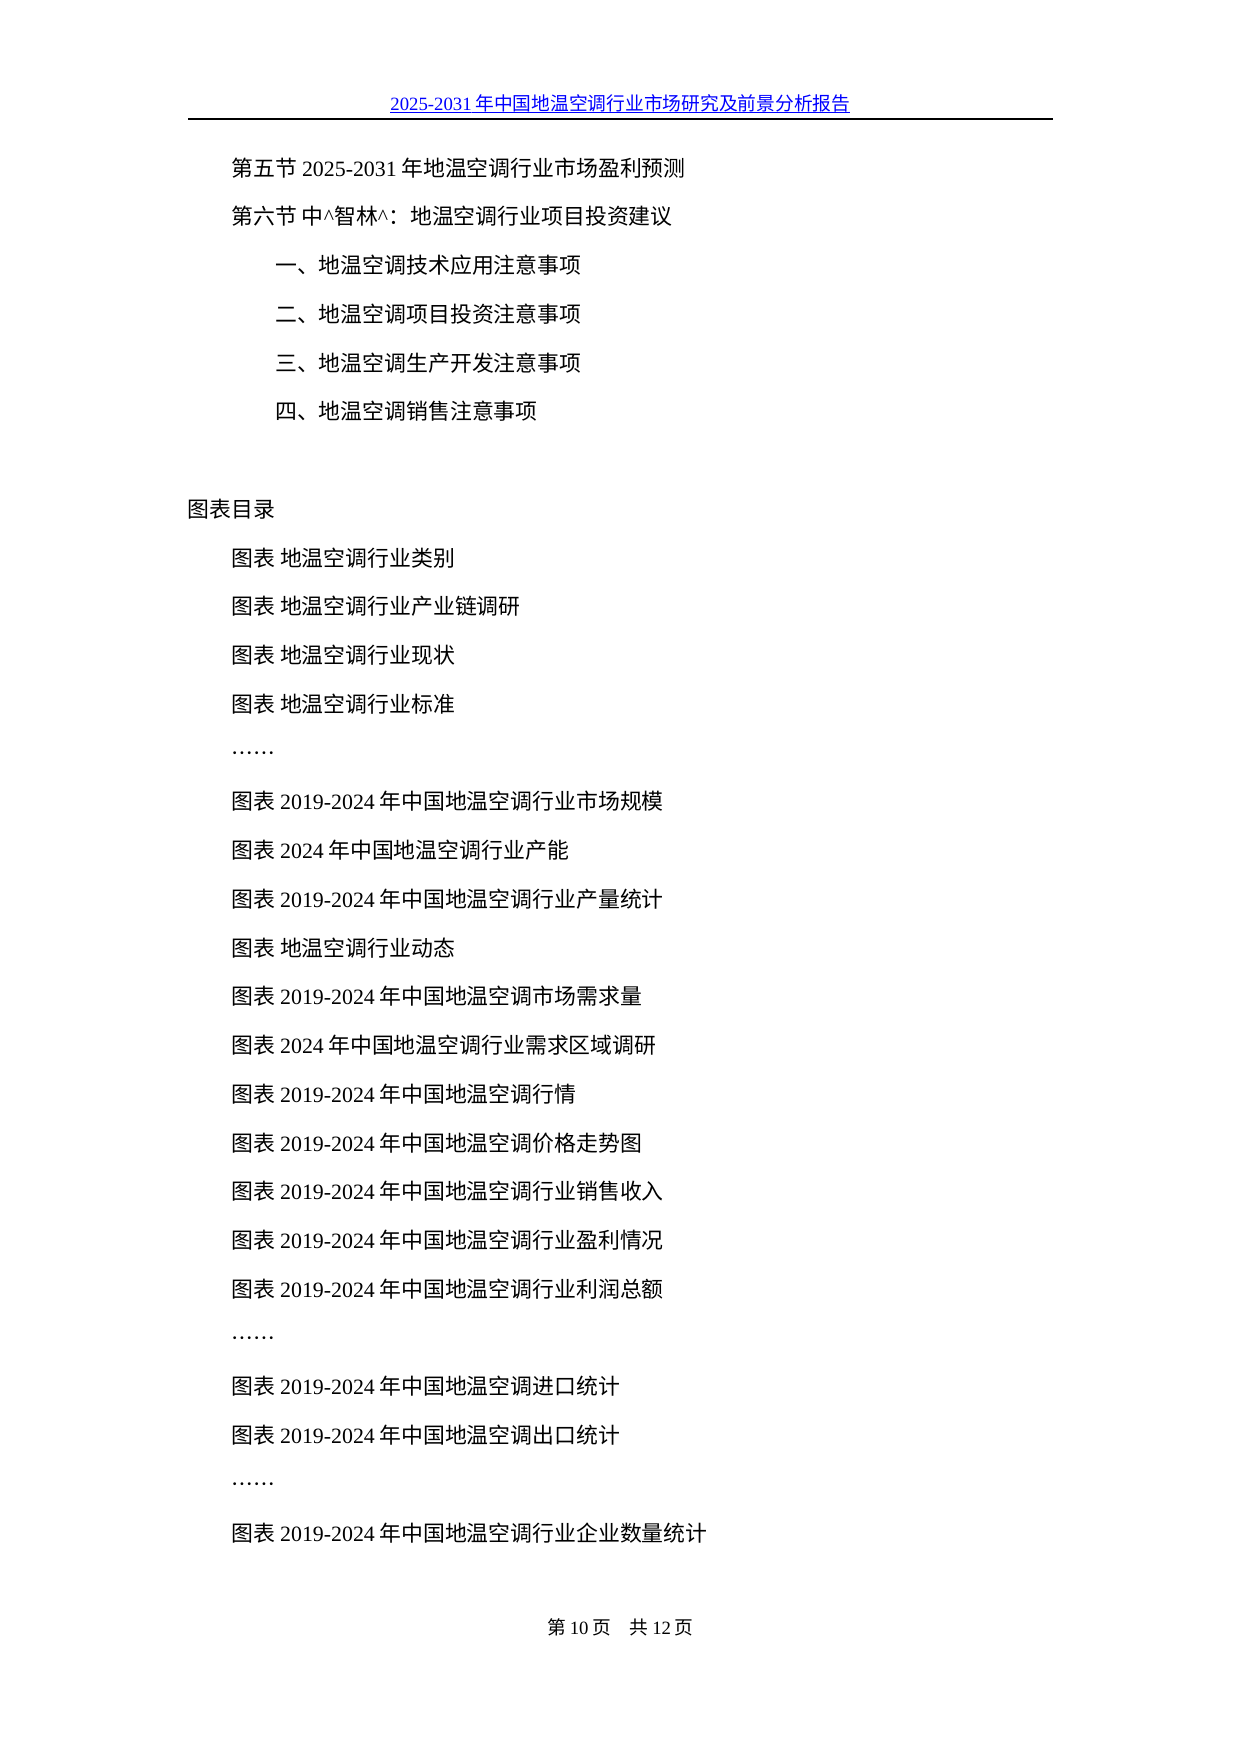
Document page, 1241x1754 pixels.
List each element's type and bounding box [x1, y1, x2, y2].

text [187, 150, 1053, 1548]
